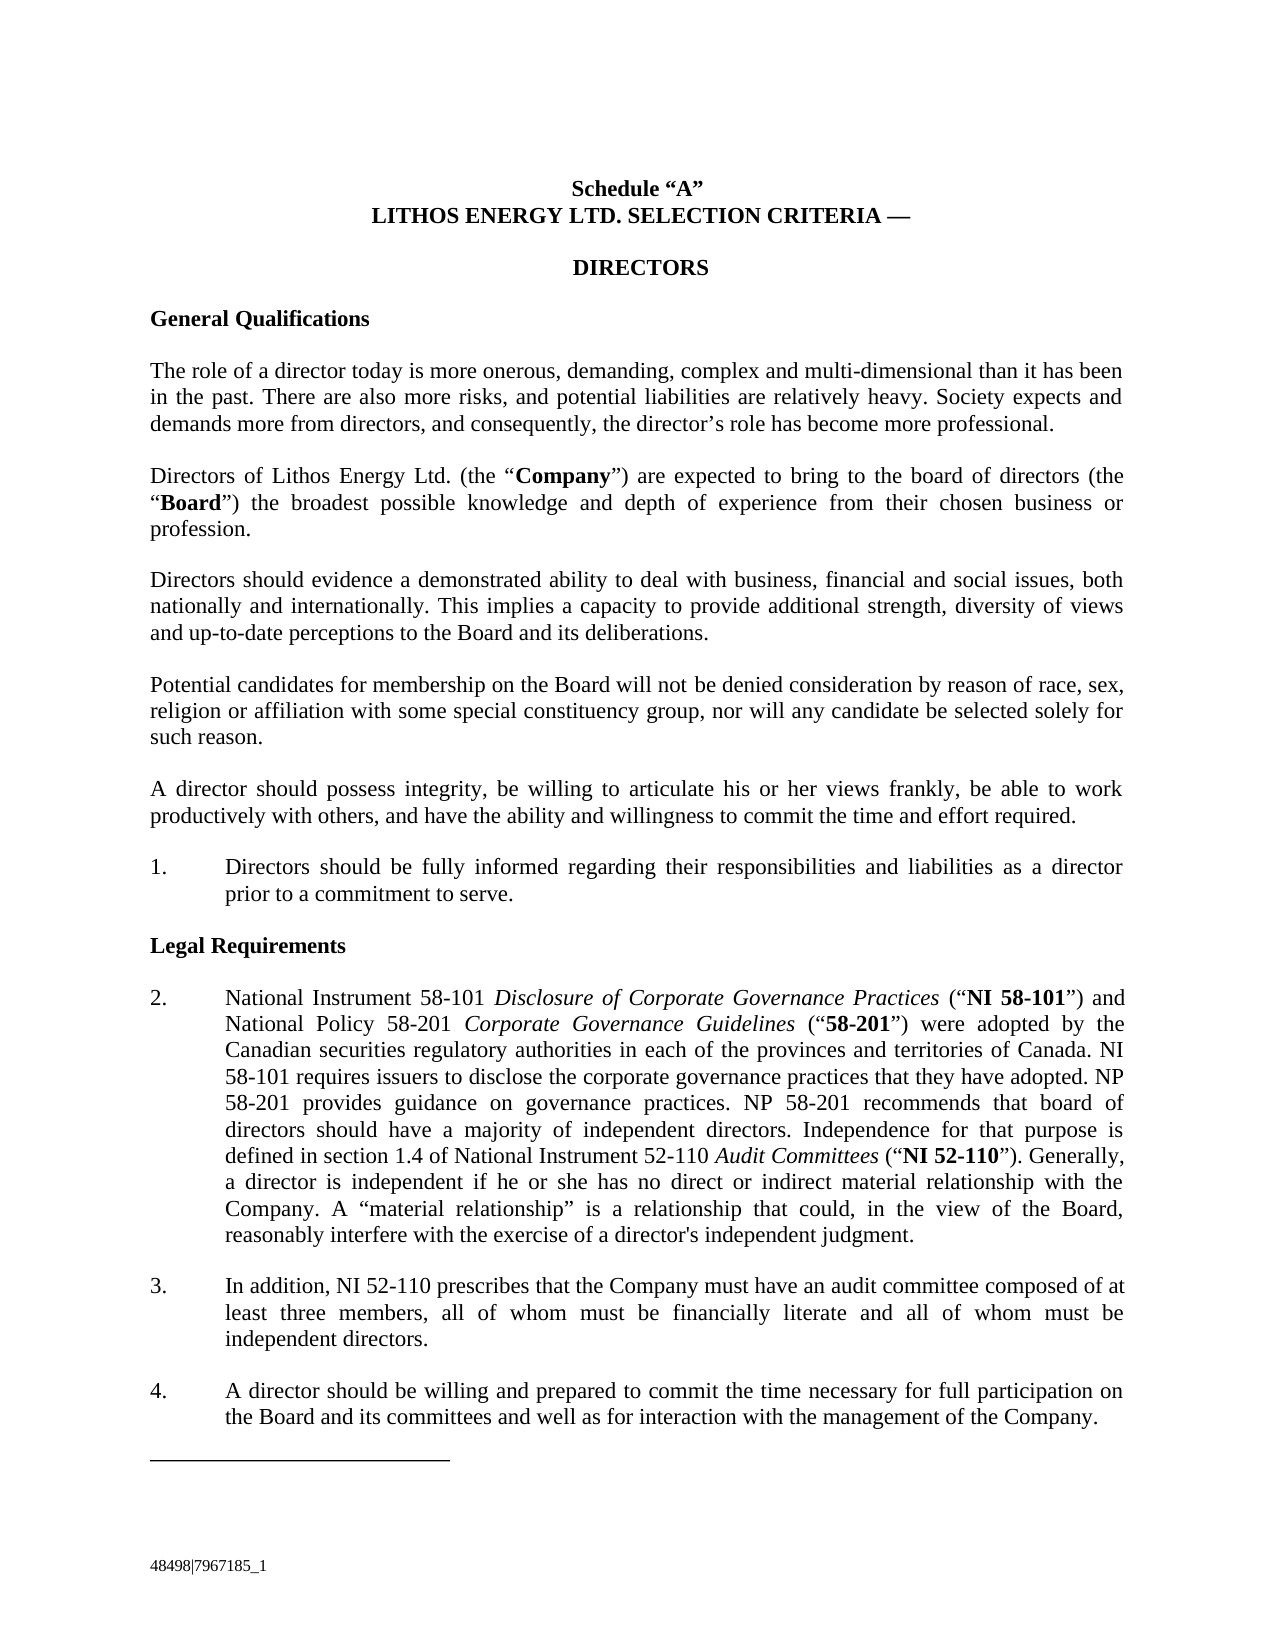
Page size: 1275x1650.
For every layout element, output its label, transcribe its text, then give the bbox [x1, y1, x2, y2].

list Directors should be fully informed regarding their responsibilities and liabilities as a director prior to a commitment to serve. [150, 853, 1125, 906]
list National Instrument 58-101 Disclosure of Corporate Governance Practices (“NI 58-101”) and National Policy 58-201 Corporate Governance Guidelines (“58-201”) were adopted by the Canadian securities regulatory authorities in each of the provinces and territories of Canada. NI 58-101 requires issuers to disclose the corporate governance practices that they have adopted. NP 58-201 provides guidance on governance practices. NP 58-201 recommends that board of directors should have a majority of independent directors. Independence for that purpose is defined in section 1.4 of National Instrument 52-110 Audit Committees (“NI 52-110”). Generally, a director is independent if he or she has no direct or indirect material relationship with the Company. A “material relationship” is a relationship that could, in the view of the Board, reasonably interfere with the exercise of a director's independent judgment. [150, 984, 1125, 1247]
text Legal Requirements [150, 932, 1137, 958]
text General Qualifications [150, 305, 1137, 332]
text A director should possess integrity, be willing to articulate his or her views frankly, be able to work productively with others, and have the ability and willingness to commit the time and effort required. [150, 775, 1124, 828]
list In addition, NI 52-110 prescribes that the Company must have an audit committee composed of at least three members, all of whom must be financially literate and all of whom must be independent directors. [150, 1272, 1125, 1351]
text Directors should evidence a demonstrated ability to deal with business, financial and social issues, both nationally and internationally. This implies a capacity to provide additional strength, diversity of views and up-to-date perceptions to the Board and its deliberations. [150, 566, 1125, 645]
text The role of a director today is more onerous, demanding, complex and multi-dimensional than it has been in the past. There are also more risks, and potential liabilities are relatively heavy. Society expects and demands more from directors, and consequently, the director’s role has become more professional. [150, 357, 1125, 436]
list A director should be willing and prepared to commit the time necessary for full participation on the Board and its committees and well as for interaction with the management of the Company. [150, 1377, 1124, 1429]
text Potential candidates for membership on the Board will not be denied consideration by reason of race, sex, religion or affiliation with some special constituency group, nor will any candidate be selected solely for such reason. [150, 671, 1125, 750]
text Directors of Lithos Energy Ltd. (the “Company”) are expected to bring to the board of directors (the “Board”) the broadest possible knowledge and depth of experience from their chosen business or profession. [150, 462, 1125, 541]
text LITHOS ENERGY LTD. SELECTION CRITERIA ― DIRECTORS [326, 202, 955, 280]
text Schedule “A” [320, 175, 955, 202]
